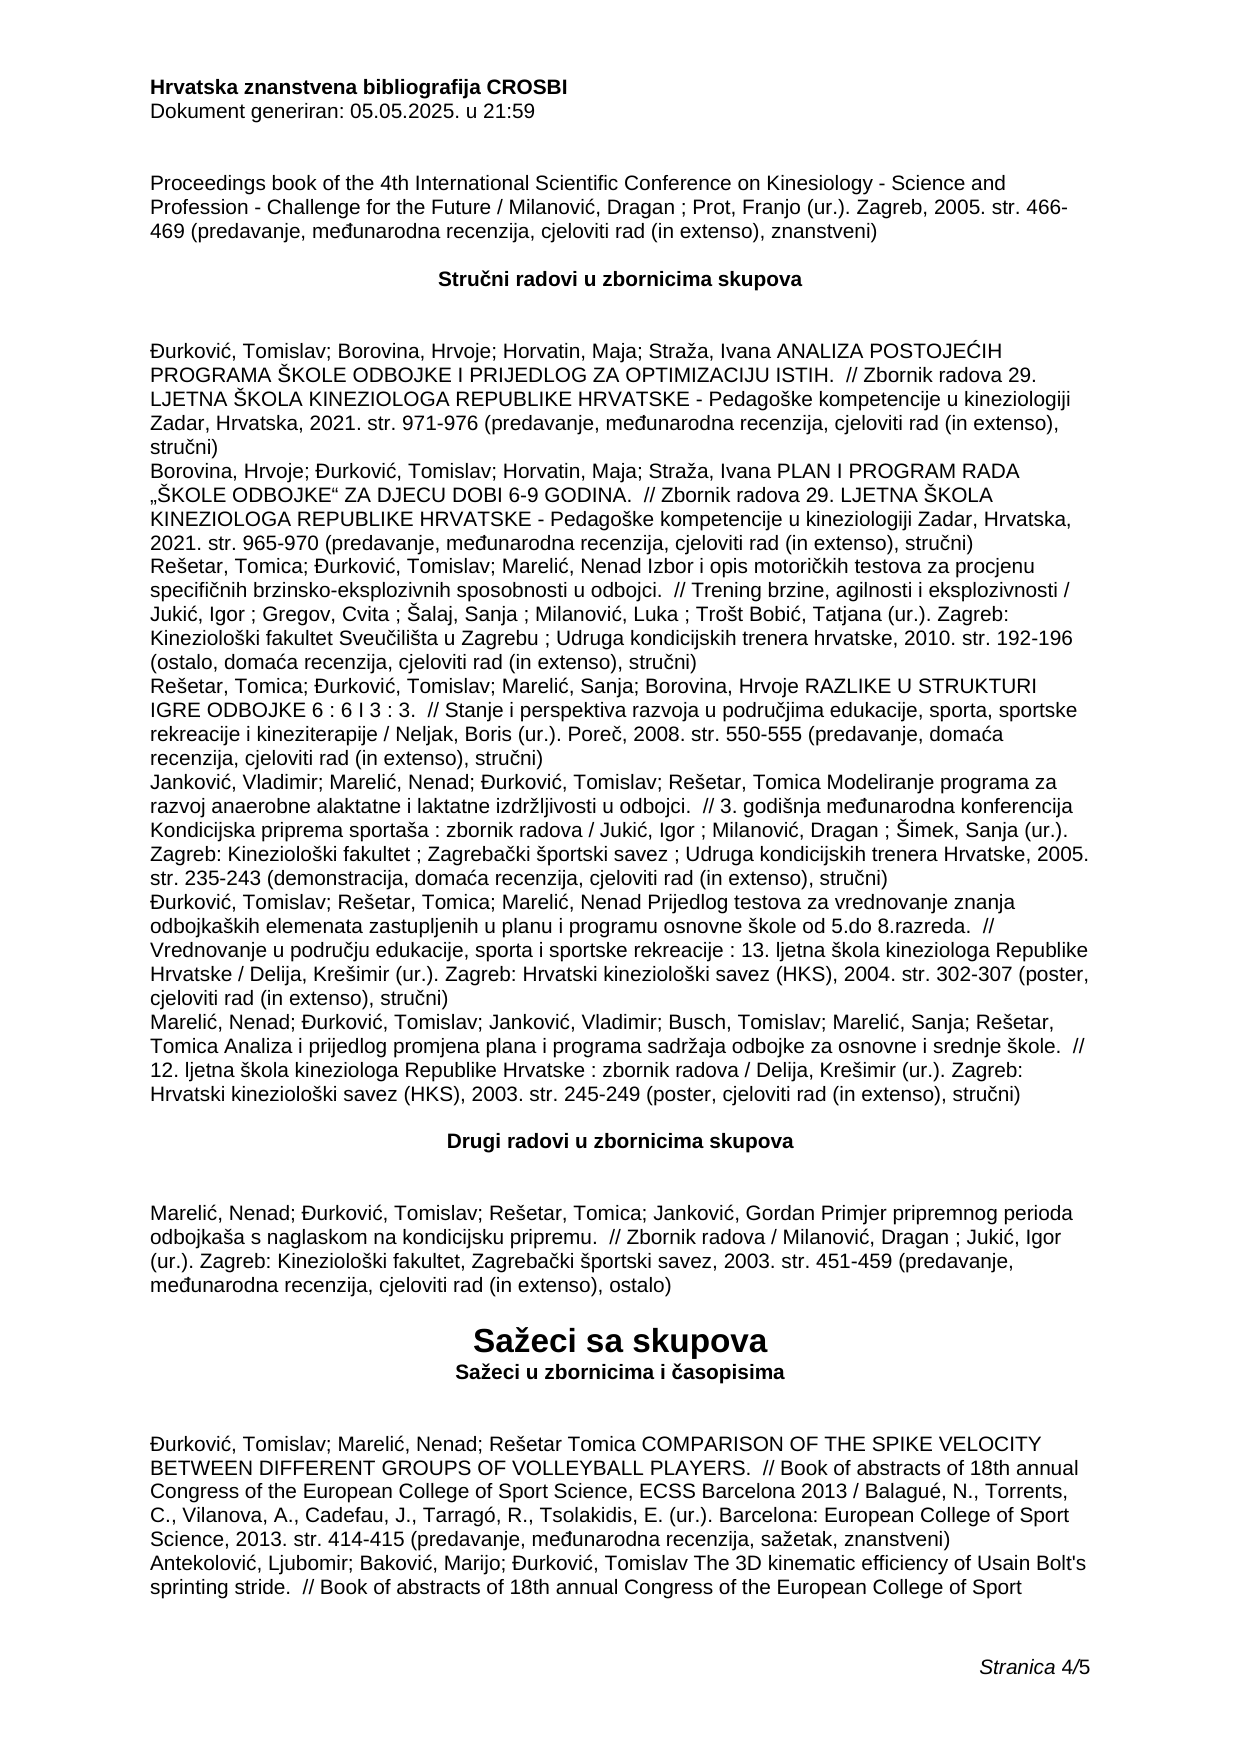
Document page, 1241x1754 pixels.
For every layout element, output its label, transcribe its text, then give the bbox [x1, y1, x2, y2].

text Rešetar, Tomica; Đurković, Tomislav; Marelić, Sanja; Borovina, Hrvoje [150, 674, 1090, 770]
text Janković, Vladimir; Marelić, Nenad; Đurković, Tomislav; Rešetar, Tomica [150, 770, 1090, 890]
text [150, 171, 1090, 243]
text Rešetar, Tomica; Đurković, Tomislav; Marelić, Nenad [150, 554, 1090, 674]
text Đurković, Tomislav; Borovina, Hrvoje; Horvatin, Maja; Straža, Ivana [150, 339, 1090, 458]
subtitle Sažeci u zbornicima i časopisima [150, 1359, 1090, 1383]
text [150, 1551, 1090, 1599]
text Đurković, Tomislav; Marelić, Nenad; Rešetar Tomica [150, 1431, 1090, 1551]
text Marelić, Nenad; Đurković, Tomislav; Janković, Vladimir; Busch, Tomislav; Marelić, Sanja; Rešetar, Tomica [150, 1009, 1090, 1105]
text Borovina, Hrvoje; Đurković, Tomislav; Horvatin, Maja; Straža, Ivana [150, 458, 1090, 554]
text Marelić, Nenad; Đurković, Tomislav; Rešetar, Tomica; Janković, Gordan [150, 1201, 1090, 1297]
subtitle Sažeci sa skupova [150, 1321, 1090, 1359]
text Đurković, Tomislav; Rešetar, Tomica; Marelić, Nenad [150, 890, 1090, 1009]
subtitle Drugi radovi u zbornicima skupova [150, 1129, 1090, 1153]
subtitle Stručni radovi u zbornicima skupova [150, 267, 1090, 291]
